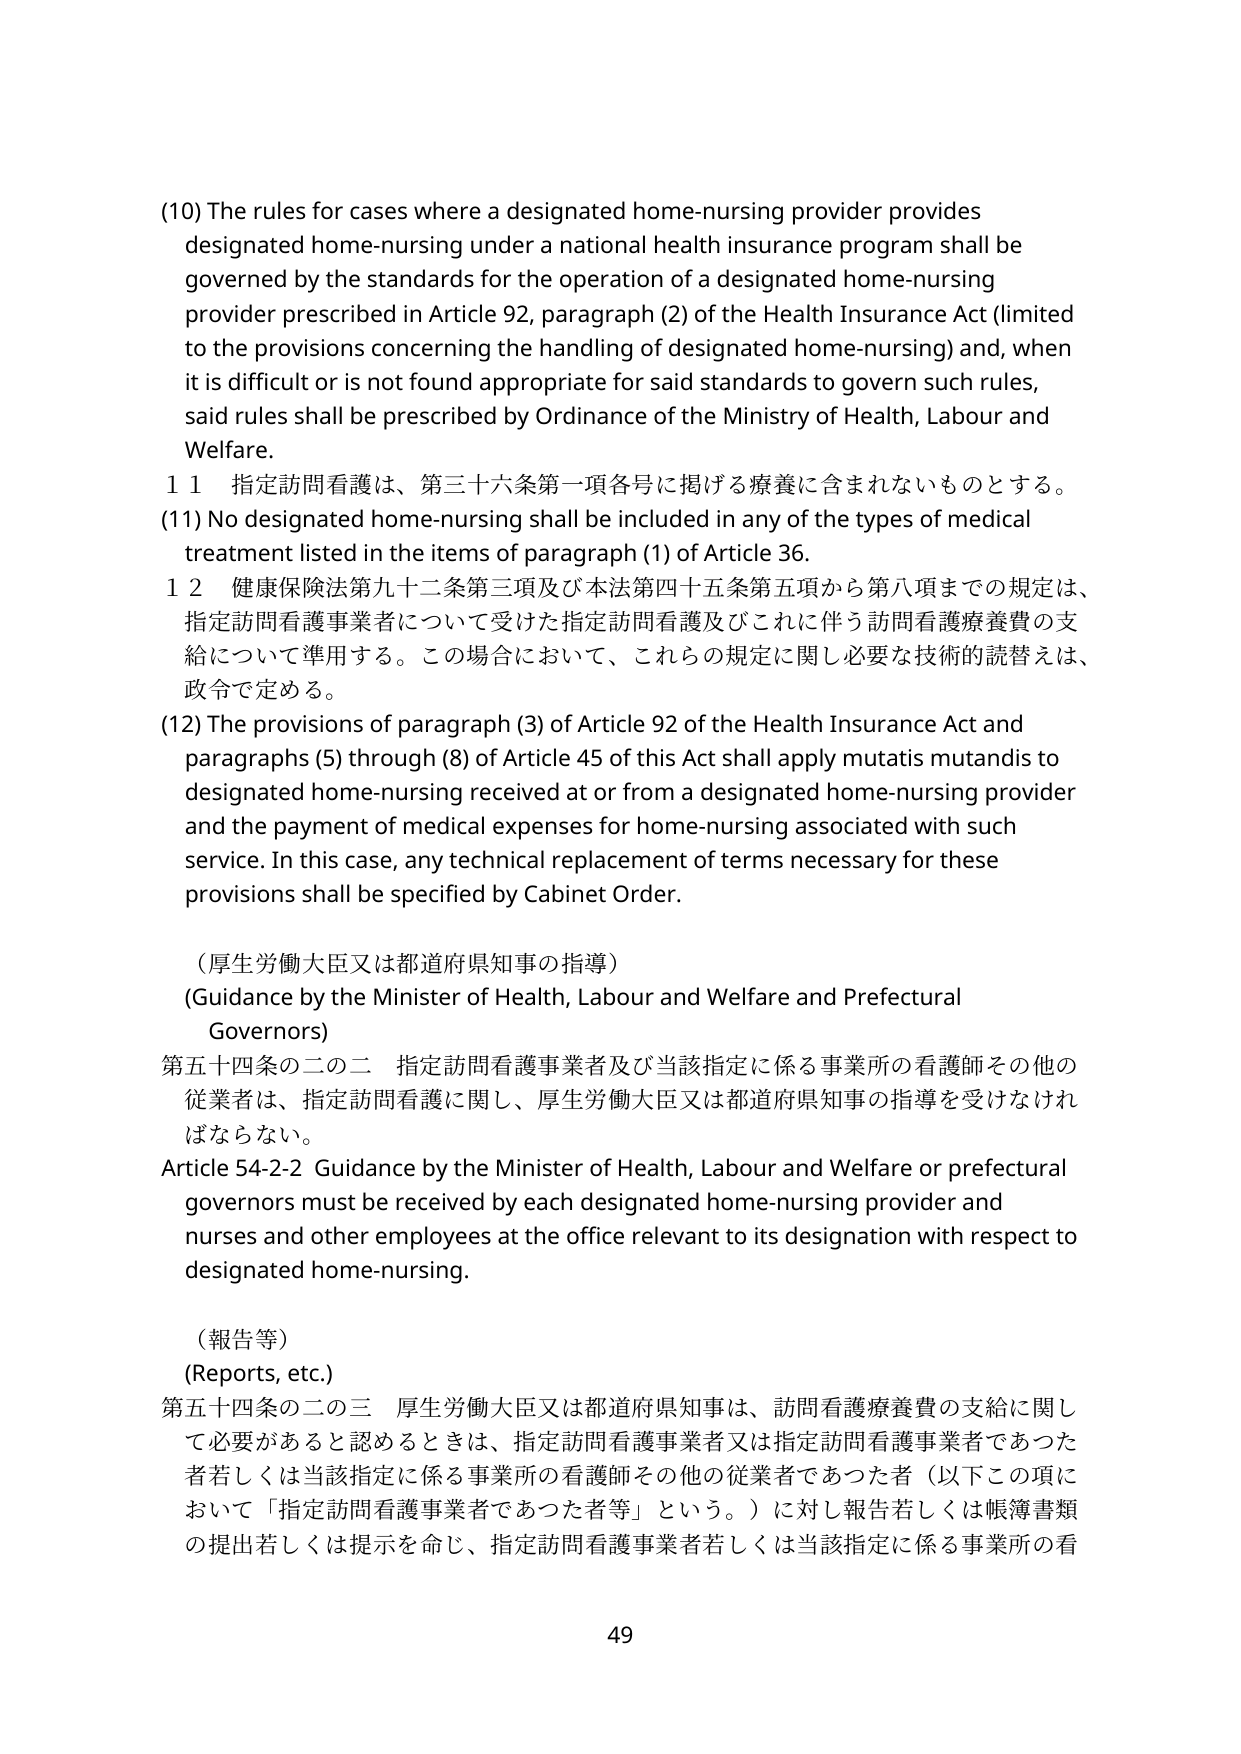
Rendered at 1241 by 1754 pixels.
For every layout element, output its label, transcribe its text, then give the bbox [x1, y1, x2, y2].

text （報告等） [184, 1321, 1079, 1355]
text (Guidance by the Minister of Health, Labour and Welfare and Prefectural Governors) [184, 979, 1079, 1048]
text １１ 指定訪問看護は、第三十六条第一項各号に掲げる療養に含まれないものとする。 [161, 467, 1079, 501]
text (Reports, etc.) [184, 1355, 1079, 1389]
text Article 54-2-2 Guidance by the Minister of Health, Labour and Welfare or prefectural governors must be received by each designated home-nursing provider and nurses and other employees at the office relevant to its designation with respect to designated home-nursing. [161, 1150, 1079, 1287]
text １２ 健康保険法第九十二条第三項及び本法第四十五条第五項から第八項までの規定は、指定訪問看護事業者について受けた指定訪問看護及びこれに伴う訪問看護療養費の支給について準用する。この場合において、これらの規定に関し必要な技術的読替えは、政令で定める。 [161, 569, 1079, 706]
text 第五十四条の二の二 指定訪問看護事業者及び当該指定に係る事業所の看護師その他の従業者は、指定訪問看護に関し、厚生労働大臣又は都道府県知事の指導を受けなければならない。 [161, 1048, 1079, 1150]
text (12) The provisions of paragraph (3) of Article 92 of the Health Insurance Act and paragraphs (5) through (8) of Article 45 of this Act shall apply mutatis mutandis to designated home-nursing received at or from a designated home-nursing provider and the payment of medical expenses for home-nursing associated with such service. In this case, any technical replacement of terms necessary for these provisions shall be specified by Cabinet Order. [161, 706, 1079, 911]
text (10) The rules for cases where a designated home-nursing provider provides designated home-nursing under a national health insurance program shall be governed by the standards for the operation of a designated home-nursing provider prescribed in Article 92, paragraph (2) of the Health Insurance Act (limited to the provisions concerning the handling of designated home-nursing) and, when it is difficult or is not found appropriate for said standards to govern such rules, said rules shall be prescribed by Ordinance of the Ministry of Health, Labour and Welfare. [161, 194, 1079, 467]
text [161, 1389, 1079, 1560]
text （厚生労働大臣又は都道府県知事の指導） [184, 945, 1079, 979]
text (11) No designated home-nursing shall be included in any of the types of medical treatment listed in the items of paragraph (1) of Article 36. [161, 501, 1079, 569]
